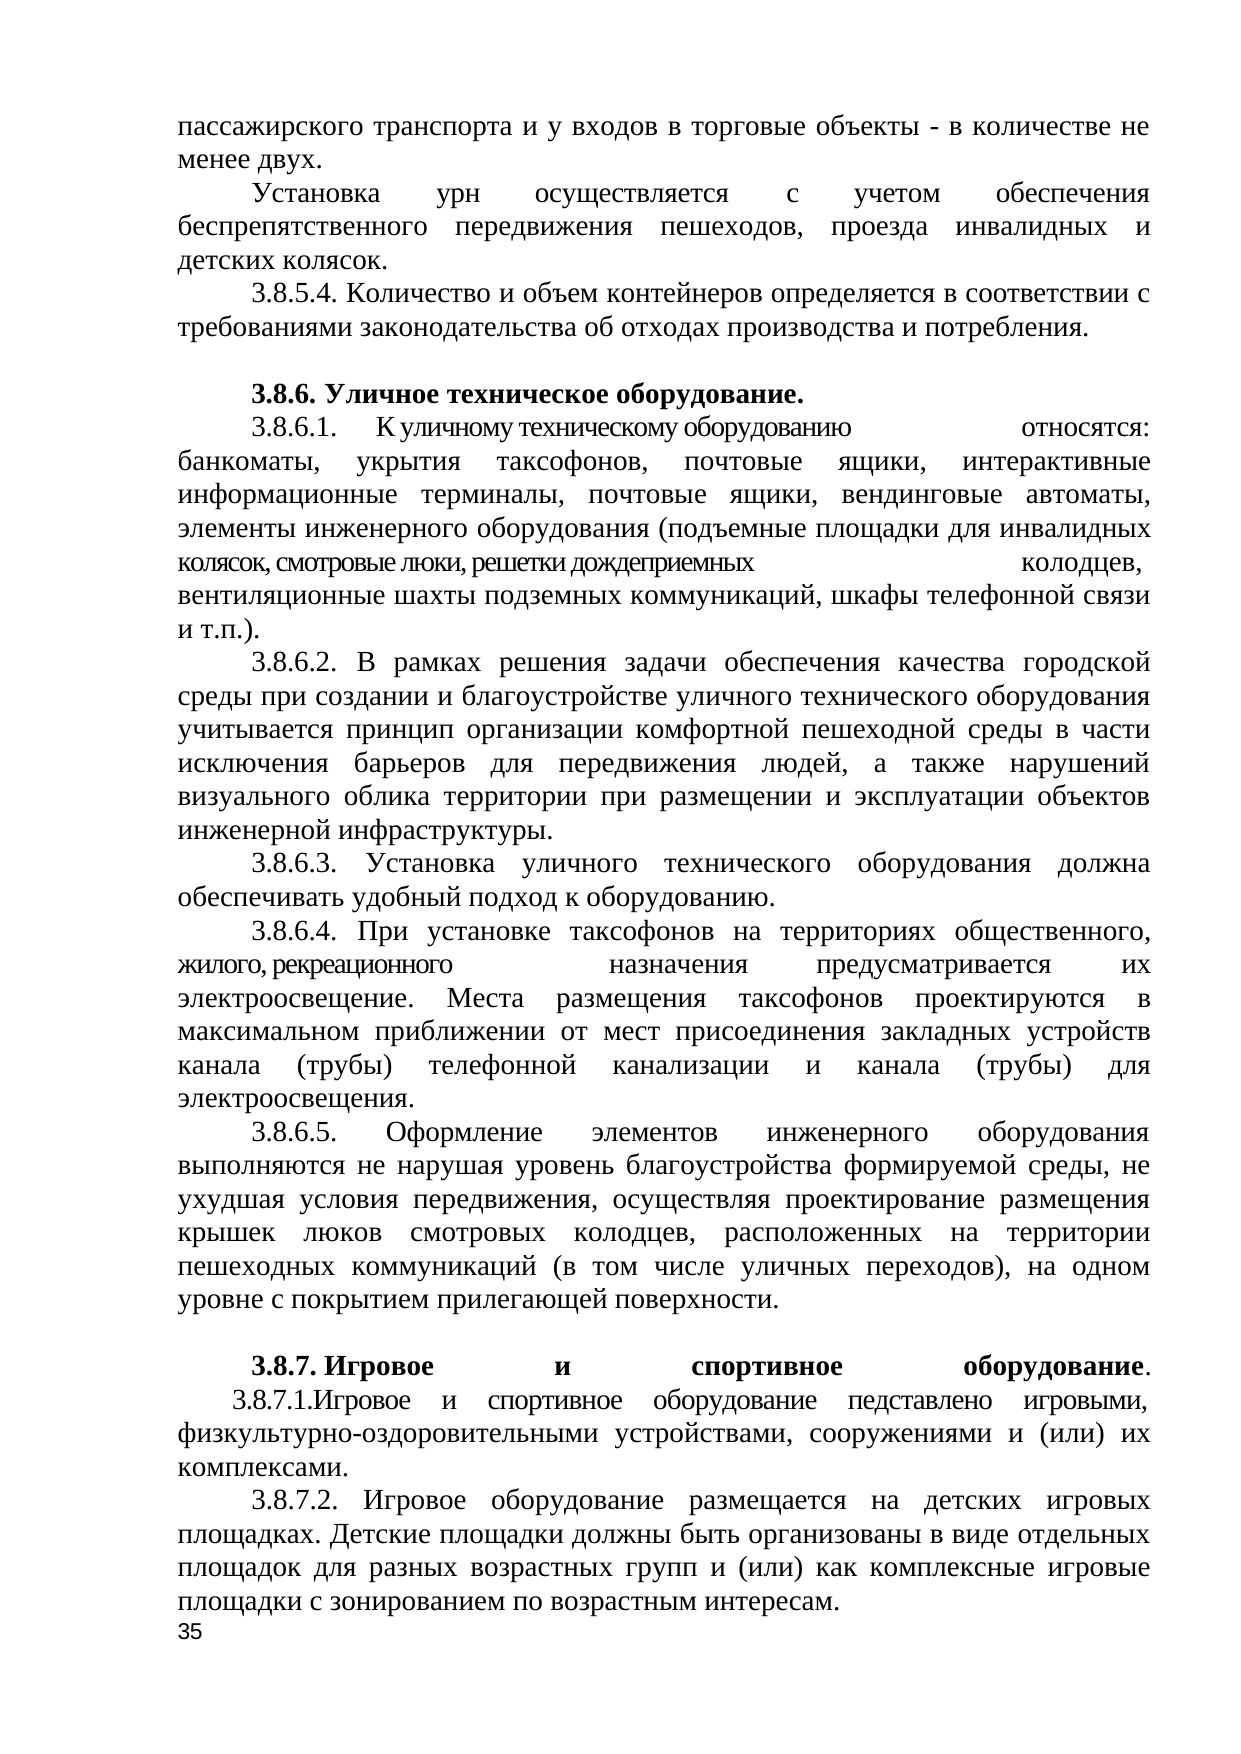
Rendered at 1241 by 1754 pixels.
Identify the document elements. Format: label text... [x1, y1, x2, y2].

text 3.8.5.4. Количество и объем контейнеров определяется в соответствии с требованиями законодательства об отходах производства и потребления. [177, 276, 1151, 343]
text 3.8.6.2. В рамках решения задачи обеспечения качества городской среды при создании и благоустройстве уличного технического оборудования учитывается принцип организации комфортной пешеходной среды в части исключения барьеров для передвижения людей, а также нарушений визуального облика территории при размещении и эксплуатации объектов инженерной инфраструктуры. [177, 645, 1151, 846]
text 3.8.6.3. Установка уличного технического оборудования должна обеспечивать удобный подход к оборудованию. [177, 846, 1151, 913]
text пассажирского транспорта и у входов в торговые объекты - в количестве не менее двух. [177, 108, 1151, 175]
text Установка урн осуществляется с учетом обеспечения [251, 175, 1152, 209]
text 3.8.7. Игровое и спортивное оборудование. 3.8.7.1.Игровое и спортивное оборудование педставлено игровыми, физкультурно-оздоровительными устройствами, сооружениями и (или) их комплексами. [177, 1349, 1152, 1483]
text 3.8.6.5. Оформление элементов инженерного оборудования выполняются не нарушая уровень благоустройства формируемой среды, не ухудшая условия передвижения, осуществляя проектирование размещения крышек люков смотровых колодцев, расположенных на территории пешеходных коммуникаций (в том числе уличных переходов), на одном уровне с покрытием прилегающей поверхности. [177, 1114, 1151, 1316]
text 3.8.7.2. Игровое оборудование размещается на детских игровых площадках. Детские площадки должны быть организованы в виде отдельных площадок для разных возрастных групп и (или) как комплексные игровые площадки с зонированием по возрастным интересам. [177, 1483, 1152, 1617]
text 35 [177, 1618, 1152, 1644]
text 3.8.6. Уличное техническое оборудование. [251, 377, 1152, 410]
text беспрепятственного передвижения пешеходов, проезда инвалидных и детских колясок. [177, 209, 1152, 276]
text 3.8.6.4. При установке таксофонов на территориях общественного, жилого, рекреационного назначения предусматривается их электроосвещение. Места размещения таксофонов проектируются в максимальном приближении от мест присоединения закладных устройств канала (трубы) телефонной канализации и канала (трубы) для электроосвещения. [177, 913, 1152, 1114]
text 3.8.6.1. К уличному техническому оборудованию относятся: банкоматы, укрытия таксофонов, почтовые ящики, интерактивные информационные терминалы, почтовые ящики, вендинговые автоматы, элементы инженерного оборудования (подъемные площадки для инвалидных колясок, смотровые люки, решетки дождеприемных колодцев, вентиляционные шахты подземных коммуникаций, шкафы телефонной связи и т.п.). [177, 410, 1152, 645]
